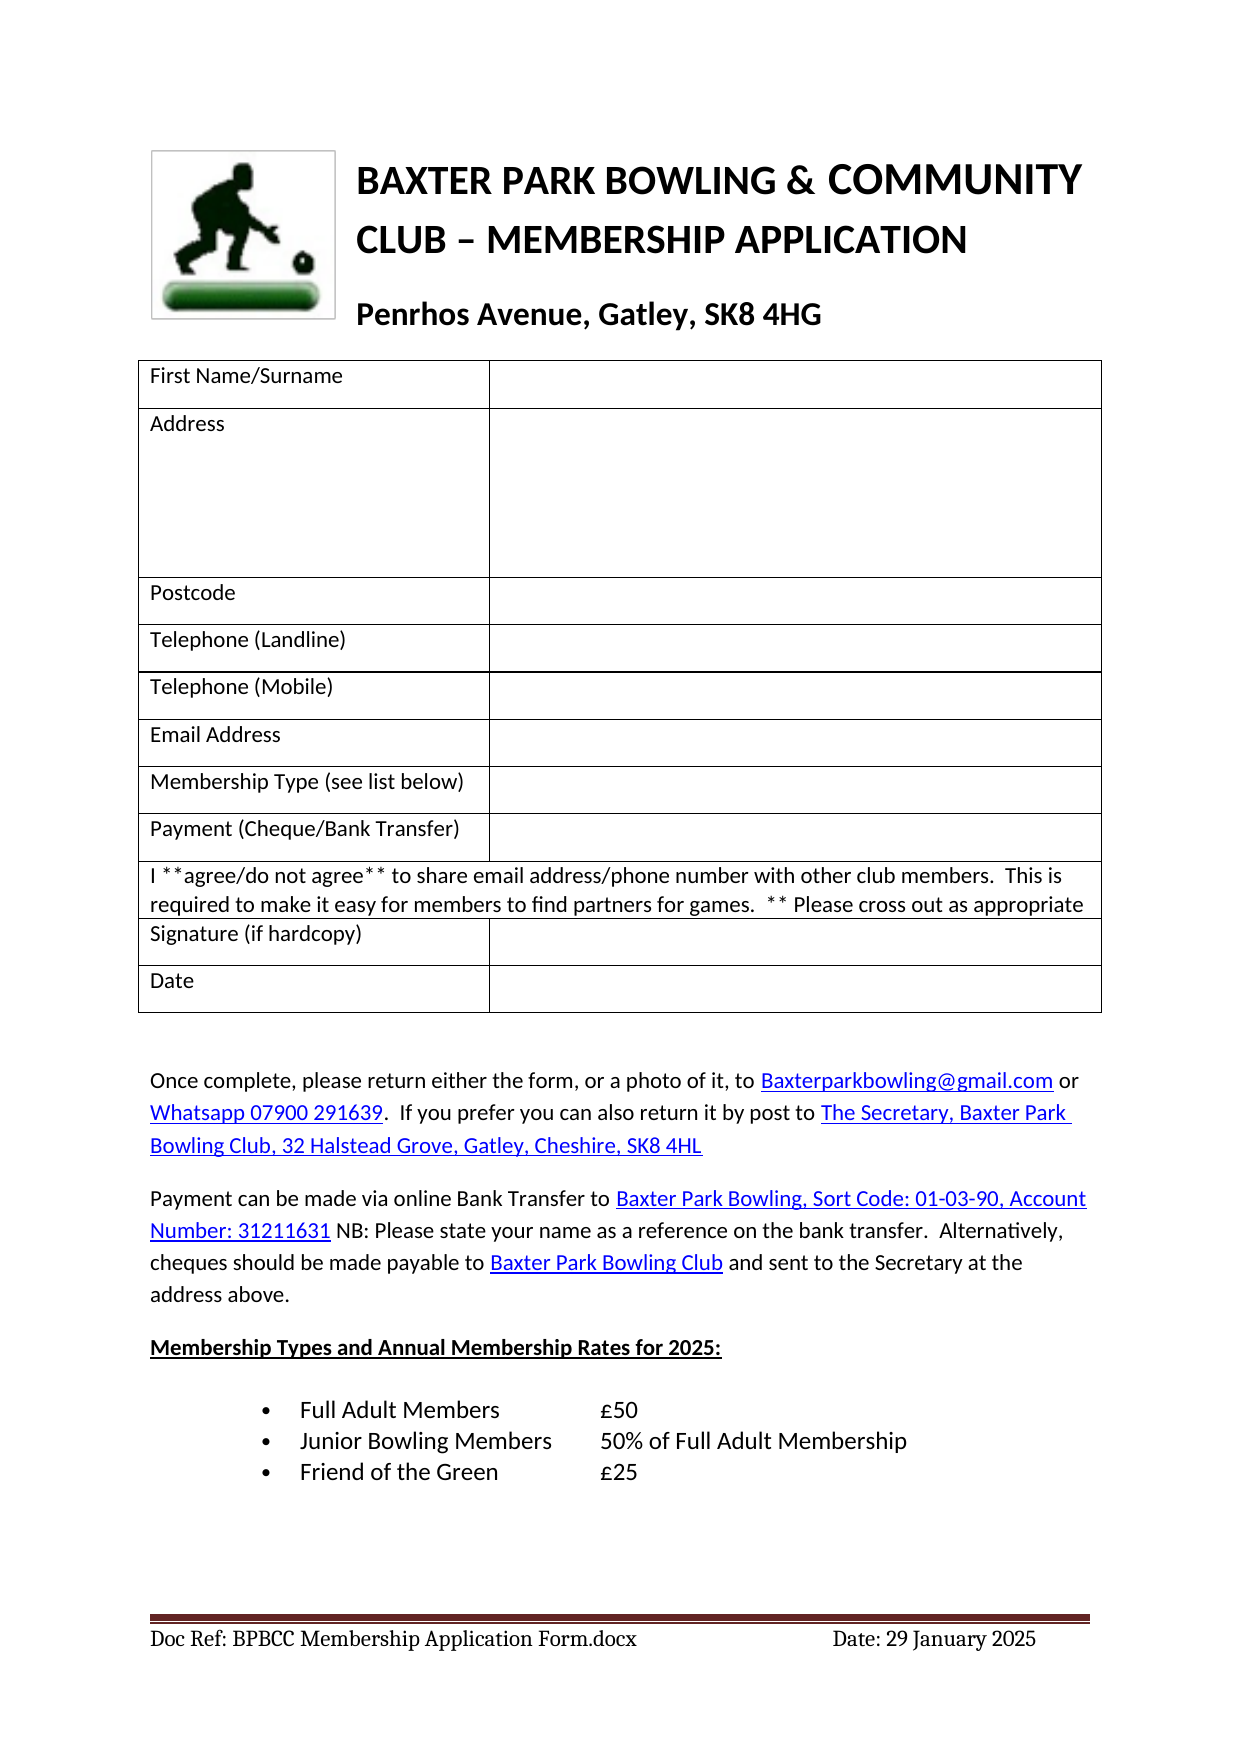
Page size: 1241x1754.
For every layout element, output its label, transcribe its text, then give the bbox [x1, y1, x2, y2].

text Payment can be made via online Bank Transfer to Baxter Park Bowling, Sort Code: 01-03-90, Account Number: 31211631 NB: Please state your name as a reference on the bank transfer. Alternatively, cheques should be made payable to Baxter Park Bowling Club and sent to the Secretary at the address above. [150, 1184, 1090, 1308]
text Penrhos Avenue, Gatley, SK8 4HG [150, 293, 1090, 333]
table_cell Email Address [139, 720, 489, 766]
list Full Adult Members £50 [262, 1395, 1090, 1425]
text Membership Types and Annual Membership Rates for 2025: [150, 1333, 1090, 1361]
table_cell Address [139, 409, 489, 577]
picture [150, 150, 338, 322]
table_header First Name/Surname [139, 361, 489, 408]
list Junior Bowling Members 50% of Full Adult Membership [262, 1425, 1090, 1456]
table_cell [490, 625, 1101, 671]
table_cell [490, 578, 1101, 624]
table_cell Date [139, 966, 489, 1012]
text Once complete, please return either the form, or a photo of it, to Baxterparkbowling@gmail.com or Whatsapp 07900 291639. If you prefer you can also return it by post to The Secretary, Baxter Park Bowling Club, 32 Halstead Grove, Gatley, Cheshire, SK8 4HL [150, 1066, 1090, 1159]
table_cell Membership Type (see list below) [139, 767, 489, 813]
table_cell [490, 720, 1101, 766]
table_cell I **agree/do not agree** to share email address/phone number with other club members. This is required to make it easy for members to find partners for games. ** Please cross out as appropriate [139, 862, 1101, 918]
table_cell Signature (if hardcopy) [139, 919, 489, 965]
table_cell [490, 919, 1101, 965]
table_cell [490, 767, 1101, 813]
table_cell [490, 673, 1101, 719]
table_cell Telephone (Mobile) [139, 673, 489, 719]
table_cell [490, 814, 1101, 861]
table_cell [490, 966, 1101, 1012]
table_cell Payment (Cheque/Bank Transfer) [139, 814, 489, 861]
table_cell Telephone (Landline) [139, 625, 489, 671]
table_cell Postcode [139, 578, 489, 624]
table_header [490, 361, 1101, 408]
text BAXTER PARK BOWLING & COMMUNITY CLUB – MEMBERSHIP APPLICATION [338, 150, 1090, 264]
list Friend of the Green £25 [262, 1456, 1090, 1486]
table_cell [490, 409, 1101, 577]
